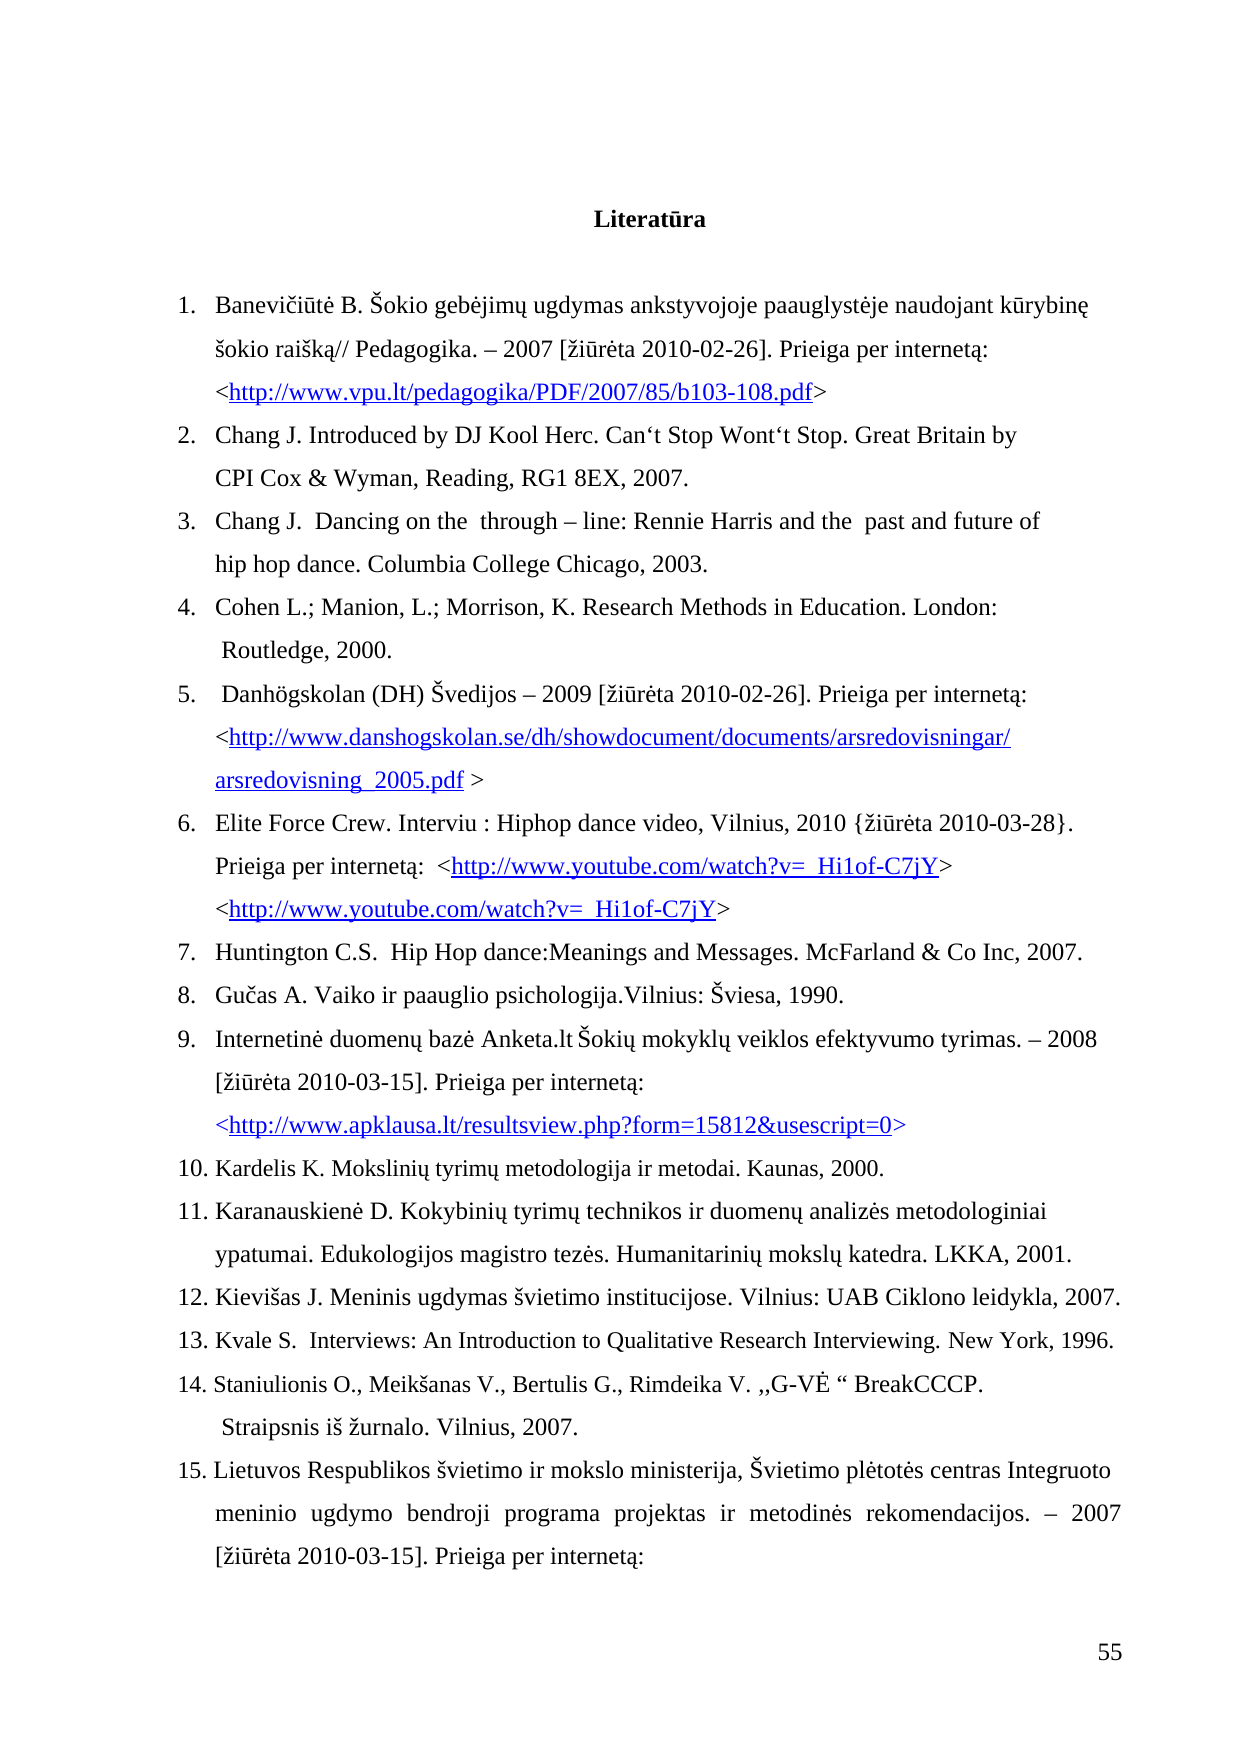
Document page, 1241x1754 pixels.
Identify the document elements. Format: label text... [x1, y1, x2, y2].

list Chang J. Dancing on the through – line: Rennie Harris and the past and future of [177, 506, 1122, 535]
text Straipsnis iš žurnalo. Vilnius, 2007. [177, 1412, 1122, 1441]
text meninio ugdymo bendroji programa projektas ir metodinės rekomendacijos. – 2007 [žiūrėta 2010-03-15]. Prieiga per internetą: [215, 1498, 1122, 1570]
text 9. Internetinė duomenų bazė Anketa.lt Šokių mokyklų veiklos efektyvumo tyrimas. – 2008 [177, 1024, 1122, 1052]
text 10. Kardelis K. Mokslinių tyrimų metodologija ir metodai. Kaunas, 2000. [177, 1153, 1122, 1182]
text Prieiga per internetą: <http://www.youtube.com/watch?v=_Hi1of-C7jY> [177, 851, 1122, 880]
text 13. Kvale S. Interviews: An Introduction to Qualitative Research Interviewing. New York, 1996. [177, 1326, 1122, 1354]
text CPI Cox & Wyman, Reading, RG1 8EX, 2007. [177, 463, 1122, 492]
text 11. Karanauskienė D. Kokybinių tyrimų technikos ir duomenų analizės metodologiniai [177, 1196, 1122, 1225]
text Literatūra [177, 204, 1122, 233]
list Banevičiūtė B. Šokio gebėjimų ugdymas ankstyvojoje paauglystėje naudojant kūrybinę [177, 291, 1122, 319]
text šokio raišką// Pedagogika. – 2007 [žiūrėta 2010-02-26]. Prieiga per internetą: [177, 334, 1122, 362]
text 8. Gučas A. Vaiko ir paauglio psichologija.Vilnius: Šviesa, 1990. [177, 981, 1122, 1009]
text 7. Huntington C.S. Hip Hop dance:Meanings and Messages. McFarland & Co Inc, 2007. [177, 937, 1122, 966]
text <http://www.youtube.com/watch?v=_Hi1of-C7jY> [177, 894, 1122, 923]
text 12. Kievišas J. Meninis ugdymas švietimo institucijose. Vilnius: UAB Ciklono leidykla, 2007. [177, 1282, 1122, 1311]
text 6. Elite Force Crew. Interviu : Hiphop dance video, Vilnius, 2010 {žiūrėta 2010-03-28}. [177, 808, 1122, 837]
list Chang J. Introduced by DJ Kool Herc. Can‘t Stop Wont‘t Stop. by [177, 420, 1122, 449]
text 15. Lietuvos Respublikos švietimo ir mokslo ministerija, Švietimo plėtotės centras Integruoto [177, 1455, 1122, 1484]
text <http://www.vpu.lt/pedagogika/PDF/2007/85/b103-108.pdf> [177, 377, 1122, 406]
list Cohen L.; Manion, L.; Morrison, K. Research Methods in Education. London: [177, 592, 1122, 621]
text hip hop dance. Columbia College Chicago, 2003. [177, 549, 1122, 578]
text 5. Danhögskolan (DH) Švedijos – 2009 [žiūrėta 2010-02-26]. Prieiga per internetą: [177, 679, 1122, 707]
text <http://www.danshogskolan.se/dh/showdocument/documents/arsredovisningar/arsredovisning_2005.pdf > [215, 722, 1122, 794]
text 14. Staniulionis O., Meikšanas V., Bertulis G., Rimdeika V. ,,G-VĖ “ BreakCCCP. [177, 1369, 1122, 1397]
text [žiūrėta 2010-03-15]. Prieiga per internetą: [177, 1067, 1122, 1096]
text ypatumai. Edukologijos magistro tezės. Humanitarinių mokslų katedra. LKKA, 2001. [177, 1239, 1122, 1268]
text <http://www.apklausa.lt/resultsview.php?form=15812&usescript=0> [177, 1110, 1122, 1139]
text Routledge, 2000. [177, 636, 1122, 664]
